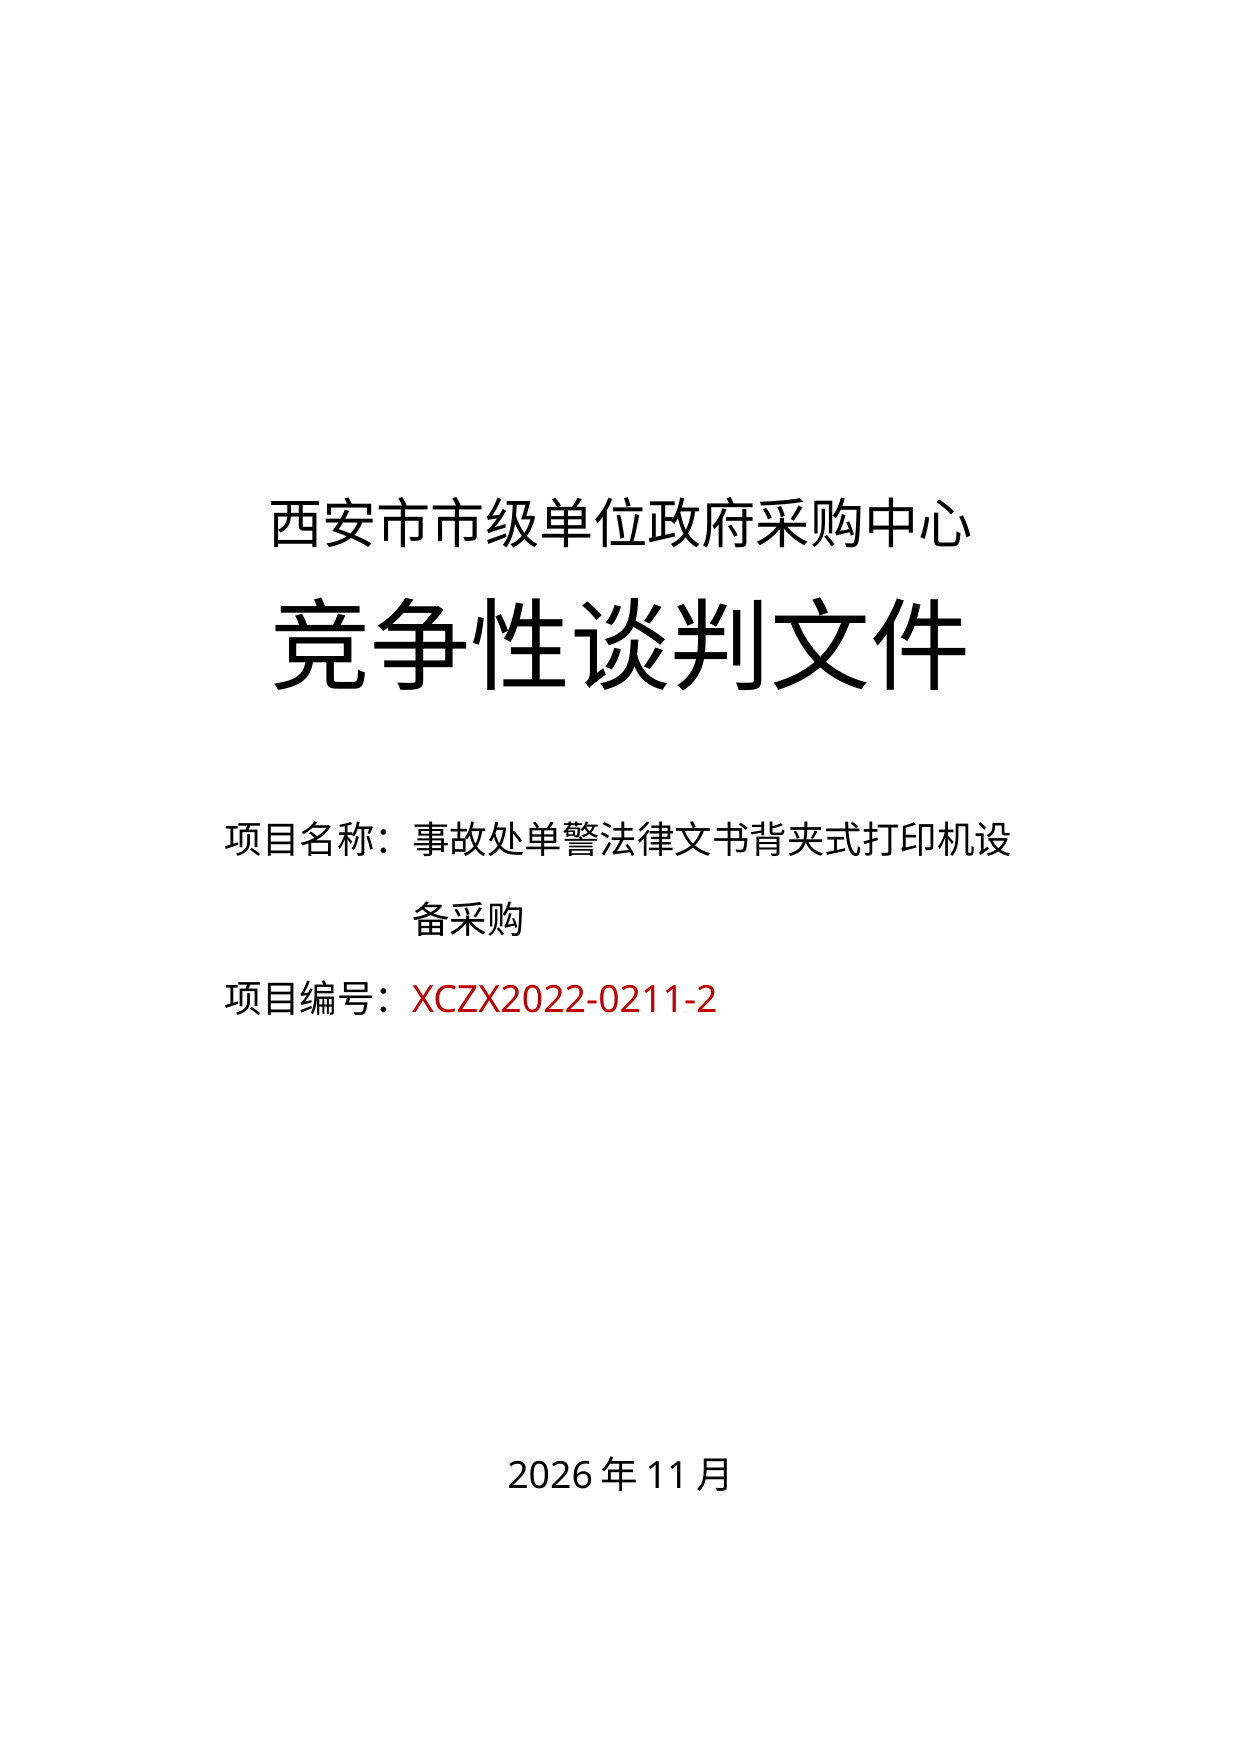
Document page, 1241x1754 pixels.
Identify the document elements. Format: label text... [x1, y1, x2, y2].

text 项目编号：XCZX2022-0211-2 [224, 956, 1038, 1036]
text 2022年12月 [148, 1433, 1092, 1512]
text 西安市市级单位政府采购中心 [148, 480, 1092, 559]
text 竞争性谈判文件 [148, 559, 1092, 718]
text 项目名称：事故处单警法律文书背夹式打印机设备采购 [224, 798, 1038, 956]
